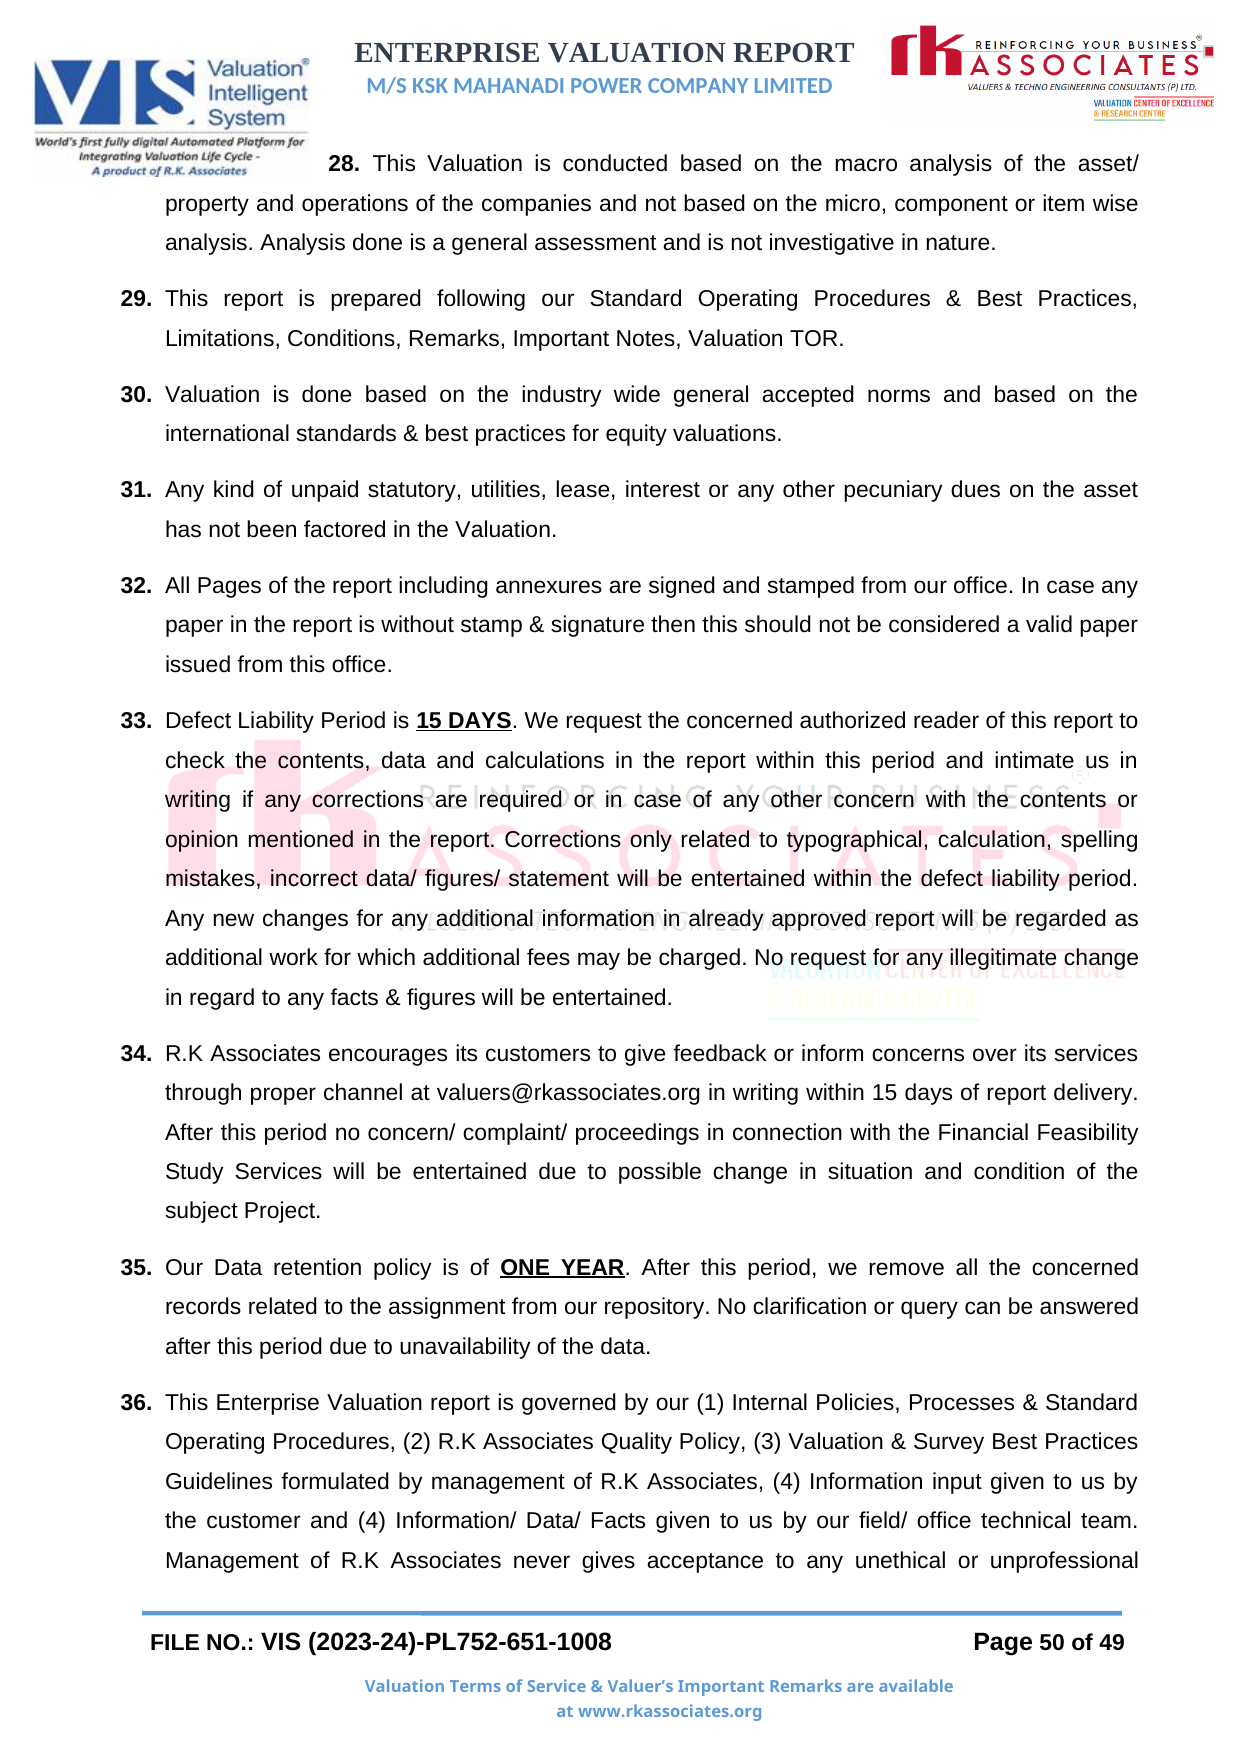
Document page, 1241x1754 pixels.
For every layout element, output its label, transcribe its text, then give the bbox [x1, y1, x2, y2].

list Any kind of unpaid statutory, utilities, lease, interest or any other pecuniary dues on the asset has not been factored in the Valuation. [120, 476, 1139, 542]
list Our Data retention policy is of ONE YEAR. After this period, we remove all the concerned records related to the assignment from our repository. No clarification or query can be answered after this period due to unavailability of the data. [120, 1254, 1139, 1359]
list R.K Associates encourages its customers to give feedback or inform concerns over its services through proper channel at valuers@rkassociates.org in writing within 15 days of report delivery. After this period no concern/ complaint/ proceedings in connection with the Financial Feasibility Study Services will be entertained due to possible change in situation and condition of the subject Project. [120, 1039, 1139, 1224]
picture [886, 17, 1214, 121]
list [120, 1389, 1139, 1573]
picture [34, 58, 310, 177]
list This report is prepared following our Standard Operating Procedures & Best Practices, Limitations, Conditions, Remarks, Important Notes, Valuation TOR. [120, 285, 1139, 351]
list Valuation is done based on the industry wide general accepted norms and based on the international standards & best practices for equity valuations. [120, 381, 1139, 447]
list This Valuation is conducted based on the macro analysis of the asset/ property and operations of the companies and not based on the micro, component or item wise analysis. Analysis done is a general assessment and is not investigative in nature. [120, 150, 1139, 255]
list Defect Liability Period is 15 DAYS. We request the concerned authorized reader of this report to check the contents, data and calculations in the report within this period and intimate us in writing if any corrections are required or in case of any other concern with the contents or opinion mentioned in the report. Corrections only related to typographical, calculation, spelling mistakes, incorrect data/ figures/ statement will be entertained within the defect liability period. Any new changes for any additional information in already approved report will be regarded as additional work for which additional fees may be charged. No request for any illegitimate change in regard to any facts & figures will be entertained. [120, 707, 1139, 1010]
list All Pages of the report including annexures are signed and stamped from our office. In case any paper in the report is without stamp & signature then this should not be considered a valid paper issued from this office. [120, 572, 1139, 677]
